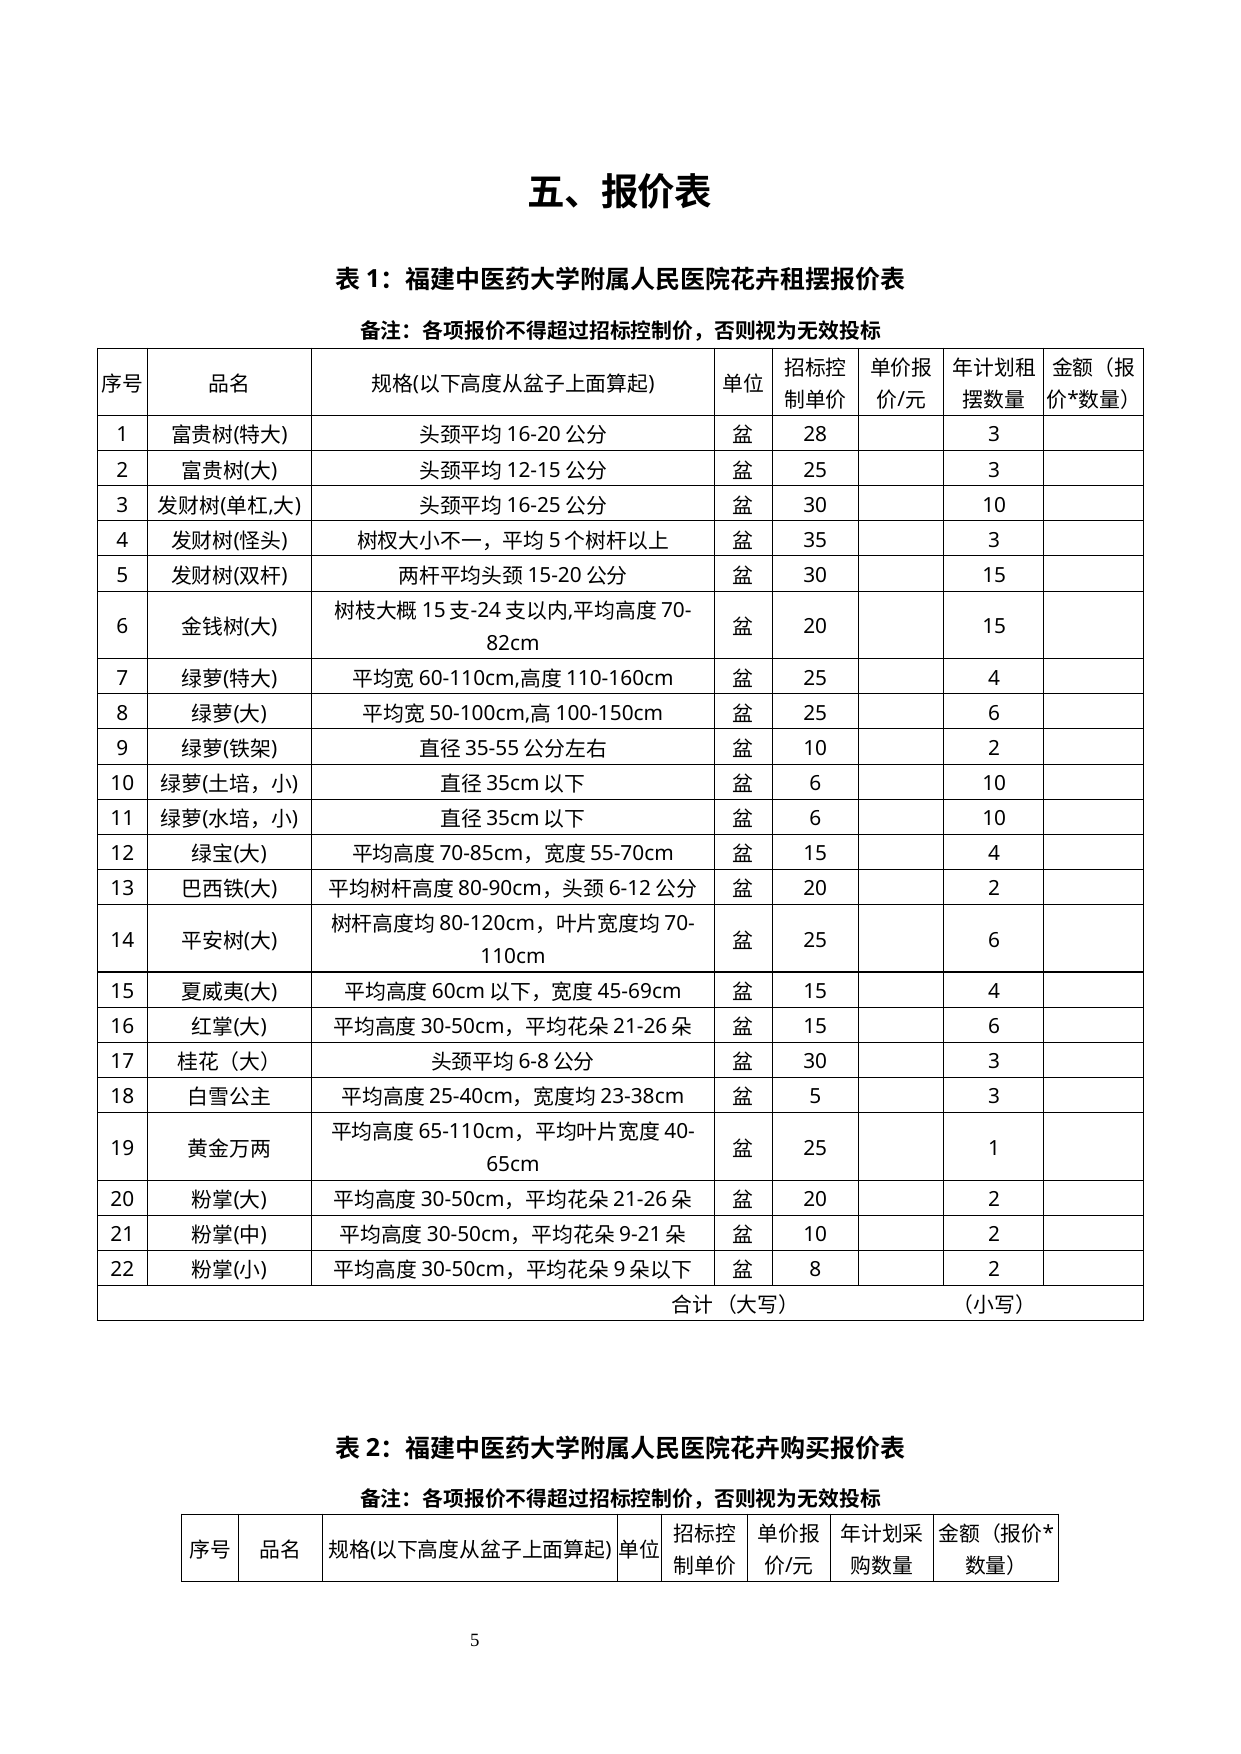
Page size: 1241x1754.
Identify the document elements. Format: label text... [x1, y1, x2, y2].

table_cell 招标控制单价 [662, 1515, 747, 1581]
table_cell 10 [773, 1216, 858, 1250]
table_cell 发财树(双杆) [148, 556, 311, 591]
table_cell [1044, 1113, 1143, 1179]
table_cell [859, 694, 943, 728]
table_cell [859, 835, 943, 869]
table_cell 粉掌(中) [148, 1216, 311, 1250]
table_cell 25 [773, 451, 858, 485]
table_cell （小写） [944, 1286, 1044, 1320]
table_cell [1044, 556, 1143, 591]
table_cell 盆 [715, 870, 772, 904]
table_cell 头颈平均16-25公分 [312, 486, 714, 520]
table_cell 平均树杆高度80-90cm，头颈6-12公分 [312, 870, 714, 904]
table_cell 8 [773, 1251, 858, 1285]
table_cell [859, 521, 943, 555]
table_cell 17 [98, 1043, 147, 1077]
table_cell 平安树(大) [148, 905, 311, 971]
table_cell 单价报价/元 [859, 349, 943, 415]
table_cell 品名 [148, 349, 311, 415]
table_cell 16 [98, 1008, 147, 1042]
table_cell 盆 [715, 1008, 772, 1042]
table_cell 盆 [715, 765, 772, 798]
table_cell 绿宝(大) [148, 835, 311, 869]
table_cell 招标控制单价 [773, 349, 858, 415]
table_cell 4 [944, 973, 1043, 1007]
table_cell 3 [944, 1078, 1043, 1112]
table_cell 直径35cm以下 [312, 800, 714, 834]
table_cell 20 [773, 592, 858, 658]
table_cell [147, 1286, 311, 1320]
table_cell [858, 1286, 944, 1320]
table_cell 2 [944, 1251, 1043, 1285]
table_cell 备注：各项报价不得超过招标控制价，否则视为无效投标 [182, 1480, 1058, 1513]
table_cell 金额（报价*数量） [934, 1515, 1058, 1581]
table_cell 盆 [715, 800, 772, 834]
table_cell [1044, 451, 1143, 485]
table_cell 2 [944, 870, 1043, 904]
table_header 表1：福建中医药大学附属人民医院花卉租摆报价表 [97, 243, 1143, 310]
table_cell 绿萝(水培，小) [148, 800, 311, 834]
table_cell 2 [944, 729, 1043, 763]
table_cell 直径35cm以下 [312, 765, 714, 798]
list 报价表 [182, 162, 1058, 216]
table_cell 3 [944, 521, 1043, 555]
table_cell 15 [98, 973, 147, 1007]
table_cell 盆 [715, 694, 772, 728]
table_cell 规格(以下高度从盆子上面算起) [323, 1515, 617, 1581]
table_cell 盆 [715, 1078, 772, 1112]
table_cell [1044, 905, 1143, 971]
table_cell 2 [944, 1181, 1043, 1214]
table_cell 单位 [715, 349, 772, 415]
table_cell 20 [773, 1181, 858, 1214]
table_cell 14 [98, 905, 147, 971]
table_cell 头颈平均16-20公分 [312, 416, 714, 450]
table_cell 30 [773, 556, 858, 591]
table_cell [859, 1008, 943, 1042]
table_cell 序号 [98, 349, 147, 415]
table_cell [859, 451, 943, 485]
table_cell 平均高度65-110cm，平均叶片宽度40-65cm [312, 1113, 714, 1179]
table_cell 盆 [715, 729, 772, 763]
table_cell 富贵树(大) [148, 451, 311, 485]
table_cell 12 [98, 835, 147, 869]
table_cell 盆 [715, 451, 772, 485]
table_cell 2 [944, 1216, 1043, 1250]
table_cell 盆 [715, 1113, 772, 1179]
table_cell 年计划采购数量 [831, 1515, 933, 1581]
table_cell 25 [773, 694, 858, 728]
table_cell 盆 [715, 1043, 772, 1077]
table_cell 10 [944, 765, 1043, 798]
table_cell 盆 [715, 592, 772, 658]
table_cell 22 [98, 1251, 147, 1285]
table_cell 1 [98, 416, 147, 450]
table_cell [1044, 1181, 1143, 1214]
table_cell （大写） [714, 1286, 858, 1320]
table_header 表2：福建中医药大学附属人民医院花卉购买报价表 [182, 1413, 1058, 1479]
table_cell 平均高度30-50cm，平均花朵21-26朵 [312, 1181, 714, 1214]
table_cell 28 [773, 416, 858, 450]
table_cell [859, 1181, 943, 1214]
table_cell [859, 1043, 943, 1077]
table_cell [1044, 592, 1143, 658]
table_cell 15 [944, 592, 1043, 658]
table_cell 15 [773, 1008, 858, 1042]
table_cell 9 [98, 729, 147, 763]
table_cell 19 [98, 1113, 147, 1179]
table_cell 4 [98, 521, 147, 555]
table_cell 平均宽60-110cm,高度110-160cm [312, 659, 714, 693]
table_cell 11 [98, 800, 147, 834]
table_cell [859, 486, 943, 520]
table_cell 绿萝(特大) [148, 659, 311, 693]
table_cell 15 [773, 973, 858, 1007]
table_cell 3 [944, 1043, 1043, 1077]
table_cell 6 [944, 1008, 1043, 1042]
table_cell 13 [98, 870, 147, 904]
table_cell 粉掌(大) [148, 1181, 311, 1214]
table_cell 盆 [715, 973, 772, 1007]
table_cell 备注：各项报价不得超过招标控制价，否则视为无效投标 [97, 310, 1143, 347]
table_cell [1044, 835, 1143, 869]
table_cell [1044, 1008, 1143, 1042]
table_cell 10 [944, 486, 1043, 520]
table_cell [859, 556, 943, 591]
table_cell 10 [944, 800, 1043, 834]
table_cell [859, 1216, 943, 1250]
table_cell 10 [98, 765, 147, 798]
table_cell 6 [773, 800, 858, 834]
table_cell 5 [773, 1078, 858, 1112]
table_cell 盆 [715, 1181, 772, 1214]
table_cell [1044, 729, 1143, 763]
table_cell 单位 [618, 1515, 661, 1581]
table_cell [1044, 659, 1143, 693]
table_cell [1044, 800, 1143, 834]
table_cell 21 [98, 1216, 147, 1250]
table_cell 平均高度30-50cm，平均花朵21-26朵 [312, 1008, 714, 1042]
table_cell [859, 729, 943, 763]
table_cell [98, 1286, 147, 1320]
table_cell 盆 [715, 659, 772, 693]
table_cell 白雪公主 [148, 1078, 311, 1112]
table_cell 3 [944, 451, 1043, 485]
table_cell 发财树(怪头) [148, 521, 311, 555]
table_cell [1044, 973, 1143, 1007]
table_cell [1044, 1251, 1143, 1285]
table_cell 富贵树(特大) [148, 416, 311, 450]
table_cell 8 [98, 694, 147, 728]
table_cell 35 [773, 521, 858, 555]
table_cell 头颈平均12-15公分 [312, 451, 714, 485]
table_cell [1044, 1216, 1143, 1250]
table_cell 巴西铁(大) [148, 870, 311, 904]
table_cell 5 [98, 556, 147, 591]
table_cell 直径35-55公分左右 [312, 729, 714, 763]
table_cell 年计划租摆数量 [944, 349, 1043, 415]
table_cell 25 [773, 659, 858, 693]
table_cell 平均高度60cm以下，宽度45-69cm [312, 973, 714, 1007]
table_cell 品名 [239, 1515, 322, 1581]
table_cell 黄金万两 [148, 1113, 311, 1179]
table_cell [859, 870, 943, 904]
table_cell 25 [773, 1113, 858, 1179]
table_cell 金钱树(大) [148, 592, 311, 658]
table_cell 合计 [311, 1286, 714, 1320]
table_cell 平均宽50-100cm,高100-150cm [312, 694, 714, 728]
table_cell 10 [773, 729, 858, 763]
table_cell 序号 [182, 1515, 238, 1581]
table_cell 1 [944, 1113, 1043, 1179]
table_cell 树枝大概15支-24支以内,平均高度70-82cm [312, 592, 714, 658]
table_cell [859, 800, 943, 834]
table_cell 25 [773, 905, 858, 971]
table_cell [1044, 1286, 1143, 1320]
table_cell 盆 [715, 556, 772, 591]
table_cell 粉掌(小) [148, 1251, 311, 1285]
table_cell 4 [944, 659, 1043, 693]
table_cell [1044, 870, 1143, 904]
table_cell 平均高度70-85cm，宽度55-70cm [312, 835, 714, 869]
table_cell 平均高度30-50cm，平均花朵9-21朵 [312, 1216, 714, 1250]
table_cell 树杆高度均80-120cm，叶片宽度均70-110cm [312, 905, 714, 971]
table_cell 盆 [715, 1216, 772, 1250]
table_cell 金额（报价*数量） [1044, 349, 1143, 415]
table_cell 绿萝(大) [148, 694, 311, 728]
table_cell [1044, 416, 1143, 450]
table_cell [1044, 521, 1143, 555]
table_cell 20 [98, 1181, 147, 1214]
table_cell 盆 [715, 521, 772, 555]
table_cell [1044, 694, 1143, 728]
table_cell 4 [944, 835, 1043, 869]
table_cell 夏威夷(大) [148, 973, 311, 1007]
table_cell [859, 1251, 943, 1285]
table_cell 6 [944, 694, 1043, 728]
table_cell [1044, 1078, 1143, 1112]
table_cell 绿萝(土培，小) [148, 765, 311, 798]
table_cell [859, 905, 943, 971]
table_cell 红掌(大) [148, 1008, 311, 1042]
table_cell 15 [944, 556, 1043, 591]
table_cell 3 [944, 416, 1043, 450]
table_cell 盆 [715, 1251, 772, 1285]
table_cell 树杈大小不一，平均5个树杆以上 [312, 521, 714, 555]
table_cell 18 [98, 1078, 147, 1112]
table_cell [859, 1113, 943, 1179]
table_cell 平均高度25-40cm，宽度均23-38cm [312, 1078, 714, 1112]
table_cell [1044, 486, 1143, 520]
table_cell 两杆平均头颈15-20公分 [312, 556, 714, 591]
table_cell 盆 [715, 486, 772, 520]
table_cell 盆 [715, 905, 772, 971]
table_cell [1044, 765, 1143, 798]
table_cell 6 [98, 592, 147, 658]
table_cell 2 [98, 451, 147, 485]
table_cell 15 [773, 835, 858, 869]
table_cell 发财树(单杠,大) [148, 486, 311, 520]
table_cell 规格(以下高度从盆子上面算起) [312, 349, 714, 415]
table_cell 3 [98, 486, 147, 520]
table_cell 盆 [715, 416, 772, 450]
table_cell [859, 592, 943, 658]
table_cell [1044, 1043, 1143, 1077]
table_cell [859, 416, 943, 450]
table_cell 单价报价/元 [748, 1515, 830, 1581]
table_cell 绿萝(铁架) [148, 729, 311, 763]
table_cell [859, 659, 943, 693]
table_cell 6 [773, 765, 858, 798]
table_cell 30 [773, 1043, 858, 1077]
table_cell [859, 765, 943, 798]
table_cell 盆 [715, 835, 772, 869]
table_cell 7 [98, 659, 147, 693]
table_cell 20 [773, 870, 858, 904]
table_cell 桂花（大） [148, 1043, 311, 1077]
table_cell [859, 1078, 943, 1112]
table_cell 30 [773, 486, 858, 520]
table_cell 平均高度30-50cm，平均花朵9朵以下 [312, 1251, 714, 1285]
table_cell 6 [944, 905, 1043, 971]
table_cell [859, 973, 943, 1007]
table_cell 头颈平均6-8公分 [312, 1043, 714, 1077]
